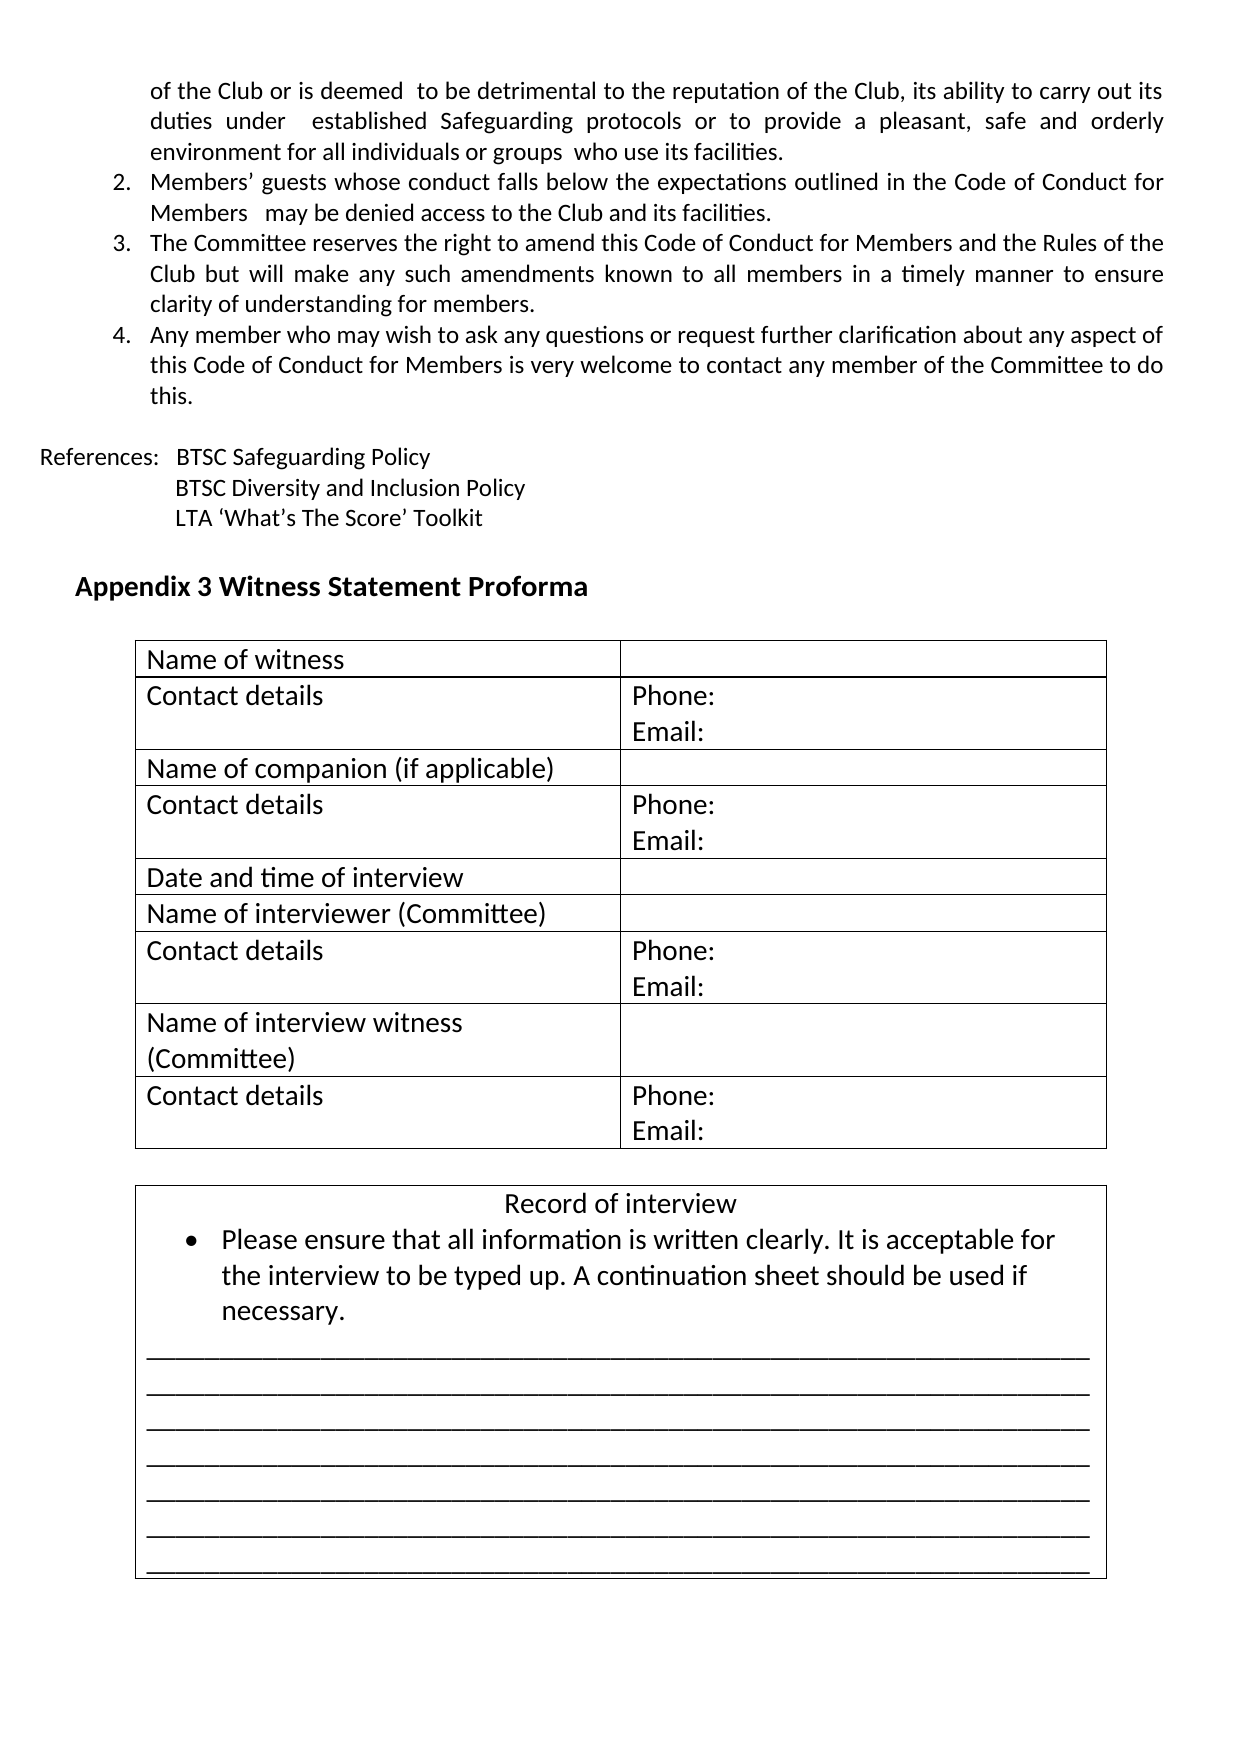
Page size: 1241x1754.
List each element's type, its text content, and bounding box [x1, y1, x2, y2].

table_cell Phone: Email: [621, 1077, 1106, 1148]
text BTSC Diversity and Inclusion Policy [39, 472, 1165, 502]
table_cell Contact details [136, 786, 620, 858]
list Members’ guests whose conduct falls below the expectations outlined in the Code of Conduct for Members may be denied access to the Club and its facilities. [112, 167, 1165, 228]
list Any member who may wish to ask any questions or request further clarification about any aspect of this Code of Conduct for Members is very welcome to contact any member of the Committee to do this. [112, 319, 1165, 411]
list The Committee reserves the right to amend this Code of Conduct for Members and the Rules of the Club but will make any such amendments known to all members in a timely manner to ensure clarity of understanding for members. [112, 228, 1165, 319]
table_cell Name of interviewer (Committee) [136, 895, 620, 931]
table_cell Date and time of interview [136, 859, 620, 894]
table_header Name of witness [136, 641, 620, 676]
text Appendix 3 Witness Statement Proforma [75, 568, 1165, 604]
table_header [621, 641, 1106, 676]
text LTA ‘What’s The Score’ Toolkit [39, 502, 1165, 533]
table_cell Contact details [136, 678, 620, 749]
table_cell Name of interview witness (Committee) [136, 1004, 620, 1076]
table_cell [621, 750, 1106, 785]
table_cell Phone: Email: [621, 932, 1106, 1003]
table_cell Contact details [136, 1077, 620, 1148]
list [112, 75, 1165, 167]
text References: BTSC Safeguarding Policy [39, 441, 1165, 472]
table_cell Phone: Email: [621, 786, 1106, 858]
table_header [136, 1186, 1106, 1577]
table_cell Contact details [136, 932, 620, 1003]
table_cell [621, 895, 1106, 931]
table_cell [621, 859, 1106, 894]
table_cell Name of companion (if applicable) [136, 750, 620, 785]
table_cell [621, 1004, 1106, 1076]
table_cell Phone: Email: [621, 678, 1106, 749]
